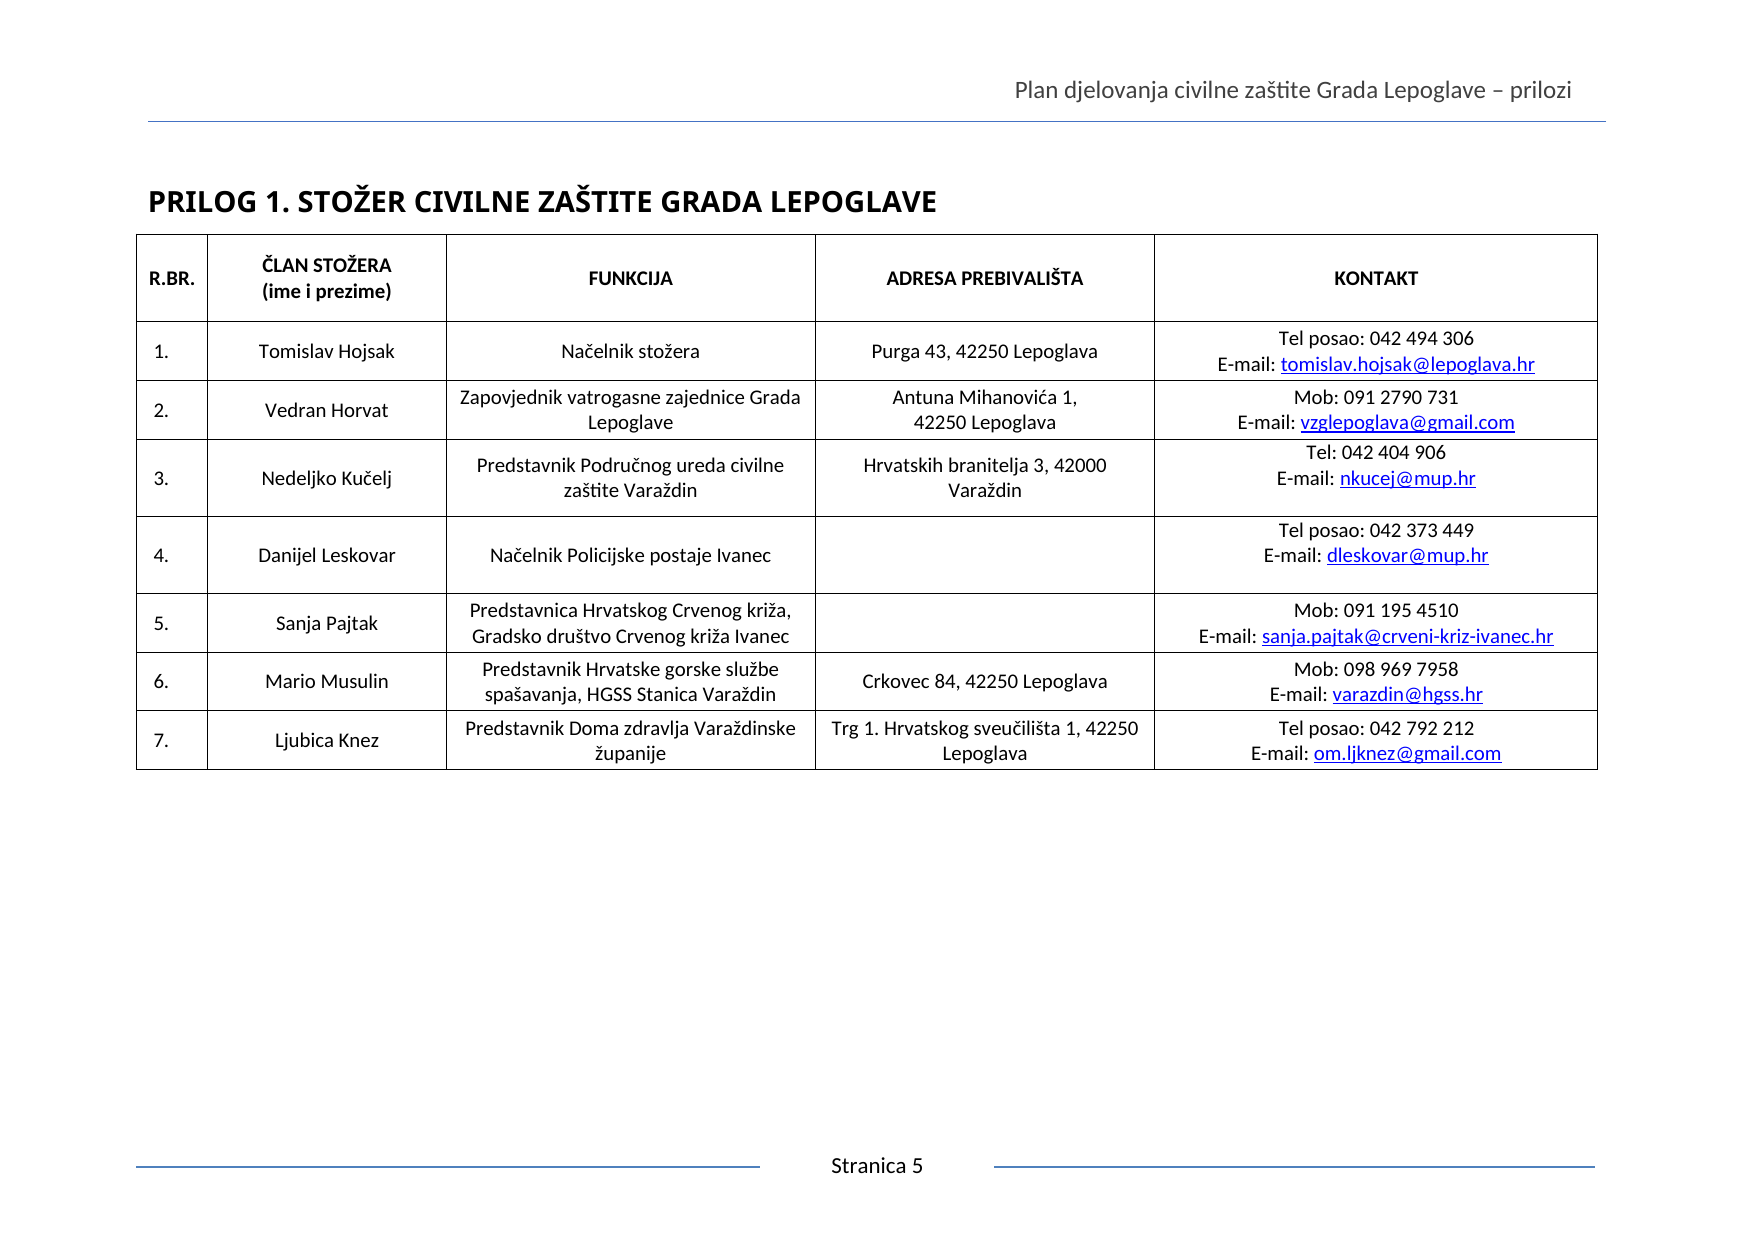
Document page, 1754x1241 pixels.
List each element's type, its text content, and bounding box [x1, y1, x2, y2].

table_cell Mob: 091 2790 731 E-mail: vzglepoglava@gmail.com [1155, 381, 1597, 438]
table_cell [137, 594, 207, 652]
table_cell Predstavnik Područnog ureda civilne zaštite Varaždin [447, 440, 815, 516]
table_cell Purga 43, 42250 Lepoglava [816, 322, 1154, 380]
table_cell Načelnik Policijske postaje Ivanec [447, 517, 815, 593]
table_header ADRESA PREBIVALIŠTA [816, 235, 1154, 321]
table_cell Danijel Leskovar [208, 517, 446, 593]
table_cell Trg 1. Hrvatskog sveučilišta 1, 42250 Lepoglava [816, 711, 1154, 769]
table_cell [816, 517, 1154, 593]
table_cell Mob: 098 969 7958 E-mail: varazdin@hgss.hr [1155, 653, 1597, 710]
table_cell Crkovec 84, 42250 Lepoglava [816, 653, 1154, 710]
table_cell [137, 322, 207, 380]
table_cell [137, 440, 207, 516]
subtitle PRILOG 1. STOŽER CIVILNE ZAŠTITE GRADA LEPOGLAVE [148, 181, 1606, 221]
table_header FUNKCIJA [447, 235, 815, 321]
table_cell Vedran Horvat [208, 381, 446, 438]
table_header ČLAN STOŽERA (ime i prezime) [208, 235, 446, 321]
table_cell Tel posao: 042 494 306 E-mail: tomislav.hojsak@lepoglava.hr [1155, 322, 1597, 380]
table_cell Mob: 091 195 4510 E-mail: sanja.pajtak@crveni-kriz-ivanec.hr [1155, 594, 1597, 652]
table_header KONTAKT [1155, 235, 1597, 321]
table_cell Zapovjednik vatrogasne zajednice Grada Lepoglave [447, 381, 815, 438]
table_cell [816, 594, 1154, 652]
table_cell Ljubica Knez [208, 711, 446, 769]
table_cell Tel posao: 042 373 449 E-mail: dleskovar@mup.hr [1155, 517, 1597, 593]
table_cell [137, 381, 207, 438]
table_cell Hrvatskih branitelja 3, 42000 Varaždin [816, 440, 1154, 516]
table_cell Tel: 042 404 906 E-mail: nkucej@mup.hr [1155, 440, 1597, 516]
table_cell Antuna Mihanovića 1, 42250 Lepoglava [816, 381, 1154, 438]
table_cell [137, 711, 207, 769]
table_cell Tel posao: 042 792 212 E-mail: om.ljknez@gmail.com [1155, 711, 1597, 769]
table_cell [137, 517, 207, 593]
table_cell Načelnik stožera [447, 322, 815, 380]
table_header R.BR. [137, 235, 207, 321]
table_cell Predstavnica Hrvatskog Crvenog križa, Gradsko društvo Crvenog križa Ivanec [447, 594, 815, 652]
table_cell Tomislav Hojsak [208, 322, 446, 380]
table_cell Nedeljko Kučelj [208, 440, 446, 516]
table_cell Sanja Pajtak [208, 594, 446, 652]
table_cell [137, 653, 207, 710]
table_cell Mario Musulin [208, 653, 446, 710]
table_cell Predstavnik Hrvatske gorske službe spašavanja, HGSS Stanica Varaždin [447, 653, 815, 710]
table_cell Predstavnik Doma zdravlja Varaždinske županije [447, 711, 815, 769]
